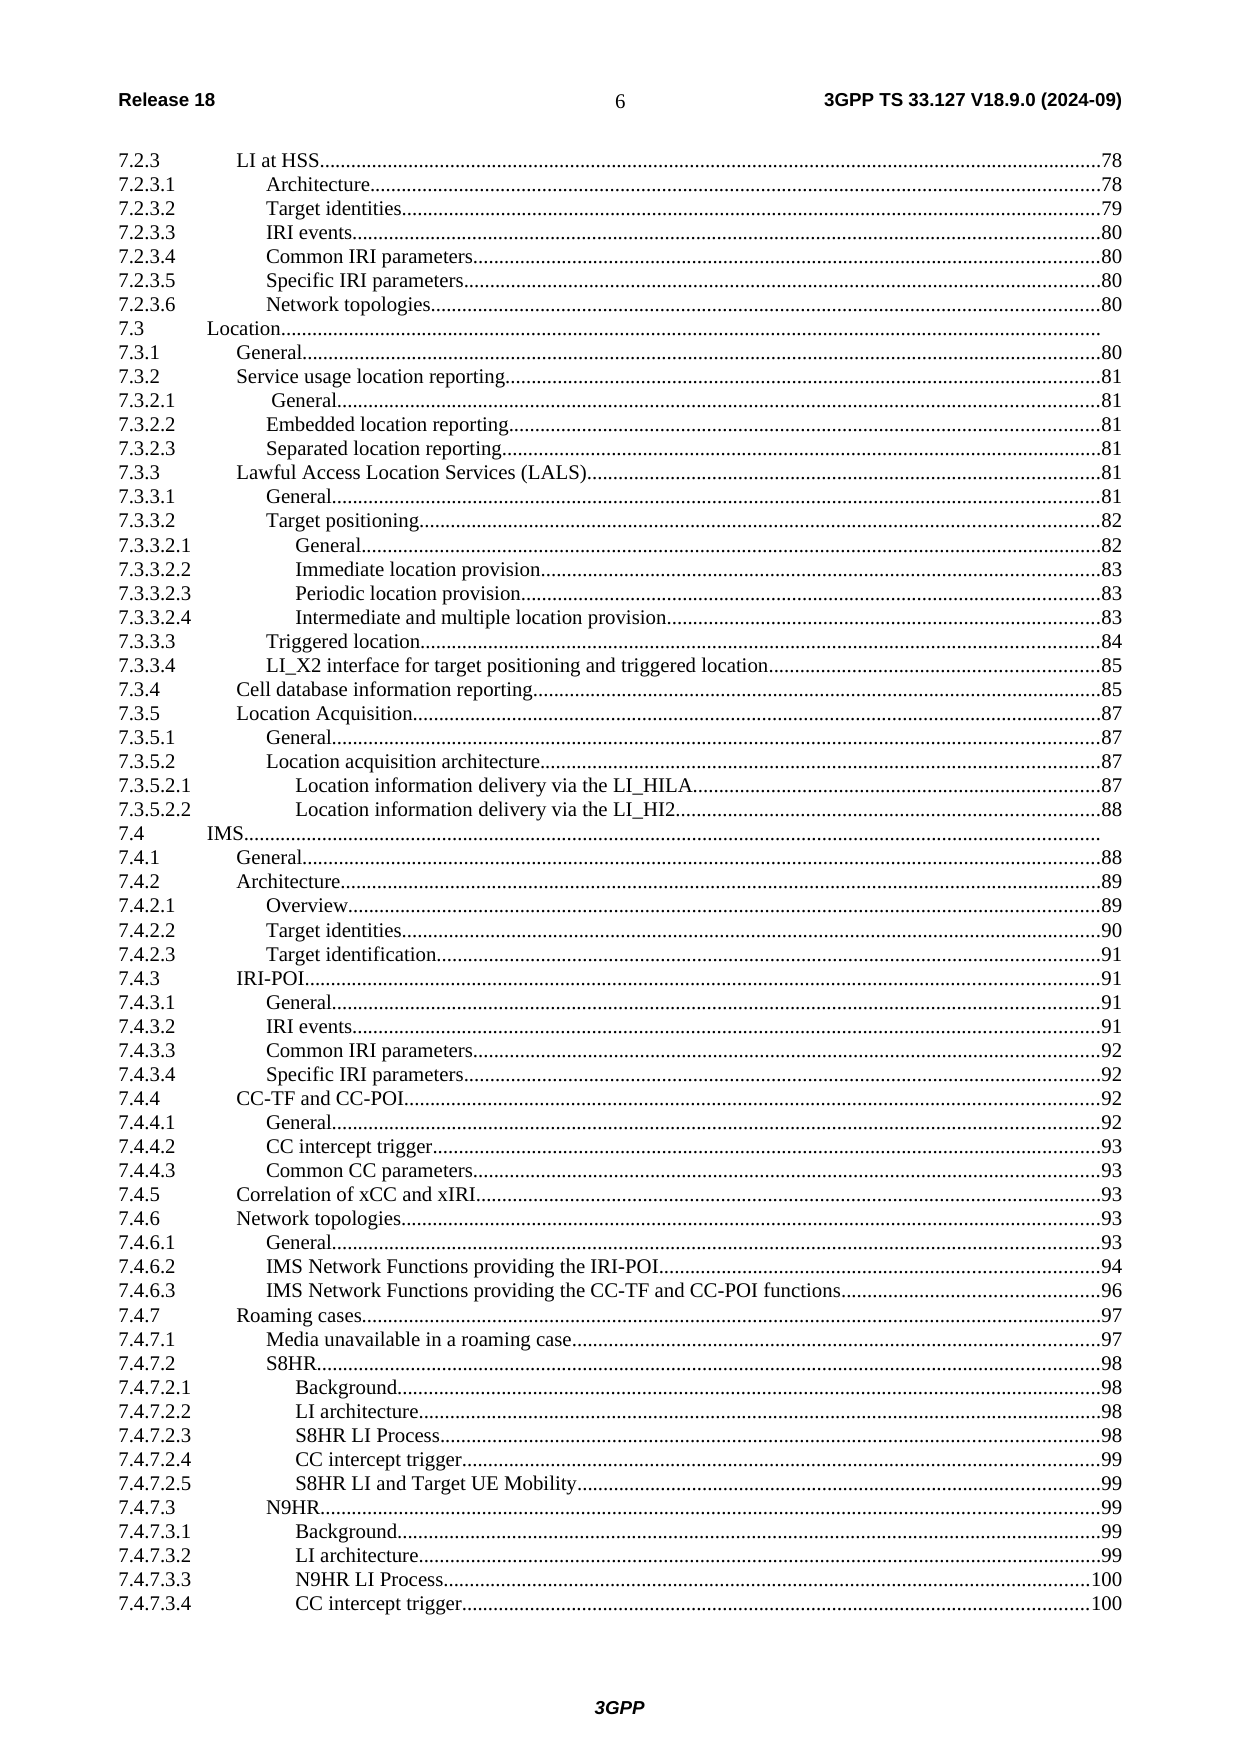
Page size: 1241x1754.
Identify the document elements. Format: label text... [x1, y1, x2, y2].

text 7.4.2 Architecture 89 [118, 869, 1122, 893]
text 7.4.7.3.1 Background 99 [118, 1519, 1122, 1543]
text 7.4.7.3.4 CC intercept trigger 100 [118, 1591, 1122, 1615]
text 7.4 IMS 88 [118, 821, 1078, 845]
text 7.4.7.2.3 S8HR LI Process 98 [118, 1423, 1122, 1447]
text 7.4.2.1 Overview 89 [118, 893, 1122, 917]
text 7.4.7.1 Media unavailable in a roaming case 97 [118, 1327, 1122, 1351]
text 7.4.7.3.2 LI architecture 99 [118, 1543, 1122, 1567]
text 7.3.3.4 LI_X2 interface for target positioning and triggered location 85 [118, 653, 1122, 677]
text 7.4.4.3 Common CC parameters 93 [118, 1158, 1122, 1182]
text 7.3.3.2.2 Immediate location provision 83 [118, 557, 1122, 581]
text 7.4.4.1 General 92 [118, 1110, 1122, 1134]
text 7.3.2.1 General 81 [118, 388, 1122, 412]
text 7.3.5 Location Acquisition 87 [118, 701, 1122, 725]
text 7.3.2.3 Separated location reporting 81 [118, 436, 1122, 460]
text 7.2.3.2 Target identities 79 [118, 196, 1122, 220]
text 7.4.4.2 CC intercept trigger 93 [118, 1134, 1122, 1158]
text 7.2.3.5 Specific IRI parameters 80 [118, 268, 1122, 292]
text 7.2.3 LI at HSS 78 [118, 147, 1122, 172]
text 7.3.3.2.3 Periodic location provision 83 [118, 581, 1122, 605]
text 7.4.6.2 IMS Network Functions providing the IRI-POI 94 [118, 1254, 1122, 1278]
text 7.4.7.2.5 S8HR LI and Target UE Mobility 99 [118, 1471, 1122, 1495]
text 7.4.3 IRI-POI 91 [118, 966, 1122, 990]
text 7.4.3.3 Common IRI parameters 92 [118, 1038, 1122, 1062]
text 7.4.4 CC-TF and CC-POI 92 [118, 1086, 1122, 1110]
text 7.3.2.2 Embedded location reporting 81 [118, 412, 1122, 436]
text 7.3.3.1 General 81 [118, 484, 1122, 508]
text 7.4.3.4 Specific IRI parameters 92 [118, 1062, 1122, 1086]
text 7.2.3.1 Architecture 78 [118, 172, 1122, 196]
text 7.4.1 General 88 [118, 845, 1122, 869]
text 7.4.7.2.4 CC intercept trigger 99 [118, 1447, 1122, 1471]
text 7.2.3.3 IRI events 80 [118, 220, 1122, 244]
text 7.3 Location 80 [118, 316, 1078, 340]
text 7.3.5.1 General 87 [118, 725, 1122, 749]
text 7.3.3.2 Target positioning 82 [118, 508, 1122, 532]
text 7.4.7.2.2 LI architecture 98 [118, 1399, 1122, 1423]
text 7.4.7.2 S8HR 98 [118, 1351, 1122, 1375]
text 7.4.7.3.3 N9HR LI Process 100 [118, 1567, 1122, 1591]
text 7.4.7.2.1 Background 98 [118, 1375, 1122, 1399]
text 7.4.7.3 N9HR 99 [118, 1495, 1122, 1519]
text 7.3.3.2.1 General 82 [118, 532, 1122, 557]
text 7.3.3.3 Triggered location 84 [118, 629, 1122, 653]
text 7.2.3.6 Network topologies 80 [118, 292, 1122, 316]
text 7.4.2.3 Target identification 91 [118, 942, 1122, 966]
text 7.2.3.4 Common IRI parameters 80 [118, 244, 1122, 268]
text 7.3.3.2.4 Intermediate and multiple location provision 83 [118, 605, 1122, 629]
text 7.3.5.2.2 Location information delivery via the LI_HI2 88 [118, 797, 1122, 821]
text 7.4.3.2 IRI events 91 [118, 1014, 1122, 1038]
text 7.4.6.1 General 93 [118, 1230, 1122, 1254]
text 7.3.1 General 80 [118, 340, 1122, 364]
text 7.3.5.2.1 Location information delivery via the LI_HILA 87 [118, 773, 1122, 797]
text 7.4.2.2 Target identities 90 [118, 917, 1122, 942]
text 7.4.5 Correlation of xCC and xIRI 93 [118, 1182, 1122, 1206]
text 7.3.5.2 Location acquisition architecture 87 [118, 749, 1122, 773]
text 7.4.6 Network topologies 93 [118, 1206, 1122, 1230]
text 7.3.4 Cell database information reporting 85 [118, 677, 1122, 701]
text 7.3.3 Lawful Access Location Services (LALS) 81 [118, 460, 1122, 484]
text 7.3.2 Service usage location reporting 81 [118, 364, 1122, 388]
text 7.4.7 Roaming cases 97 [118, 1302, 1122, 1327]
text 7.4.3.1 General 91 [118, 990, 1122, 1014]
text 7.4.6.3 IMS Network Functions providing the CC-TF and CC-POI functions 96 [118, 1278, 1122, 1302]
